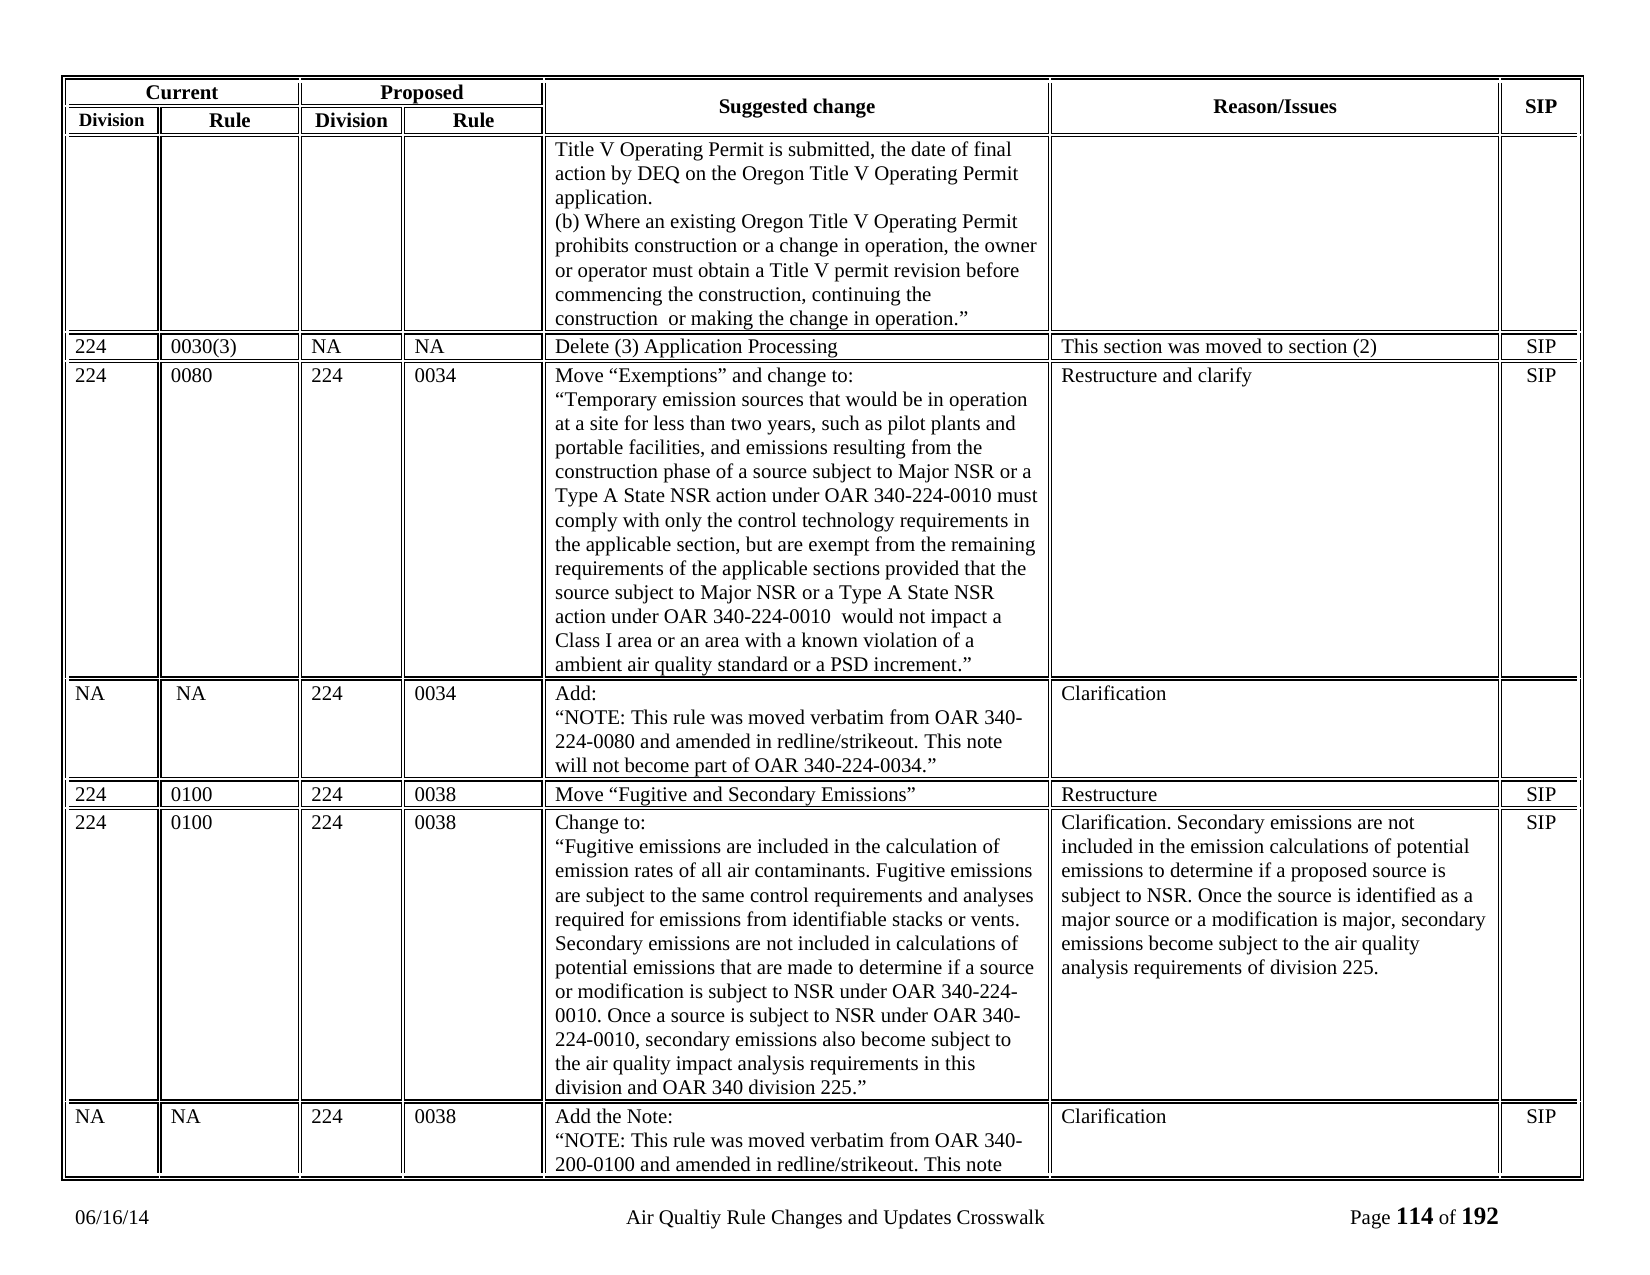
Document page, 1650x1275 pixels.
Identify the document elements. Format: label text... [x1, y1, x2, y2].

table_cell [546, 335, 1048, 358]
table_cell Division [64, 104, 159, 132]
table_header Reason/Issues [1050, 77, 1500, 132]
table_header Proposed [300, 77, 544, 104]
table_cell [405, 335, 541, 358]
table_cell Rule [405, 108, 541, 132]
table_header SIP [1500, 79, 1580, 132]
table_header Current [64, 77, 300, 104]
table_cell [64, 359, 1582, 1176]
table_header Suggested change [544, 77, 1050, 132]
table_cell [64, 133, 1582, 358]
table_cell Rule [162, 108, 298, 132]
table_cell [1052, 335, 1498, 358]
table_cell Division [302, 108, 401, 132]
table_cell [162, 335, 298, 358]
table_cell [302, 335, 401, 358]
